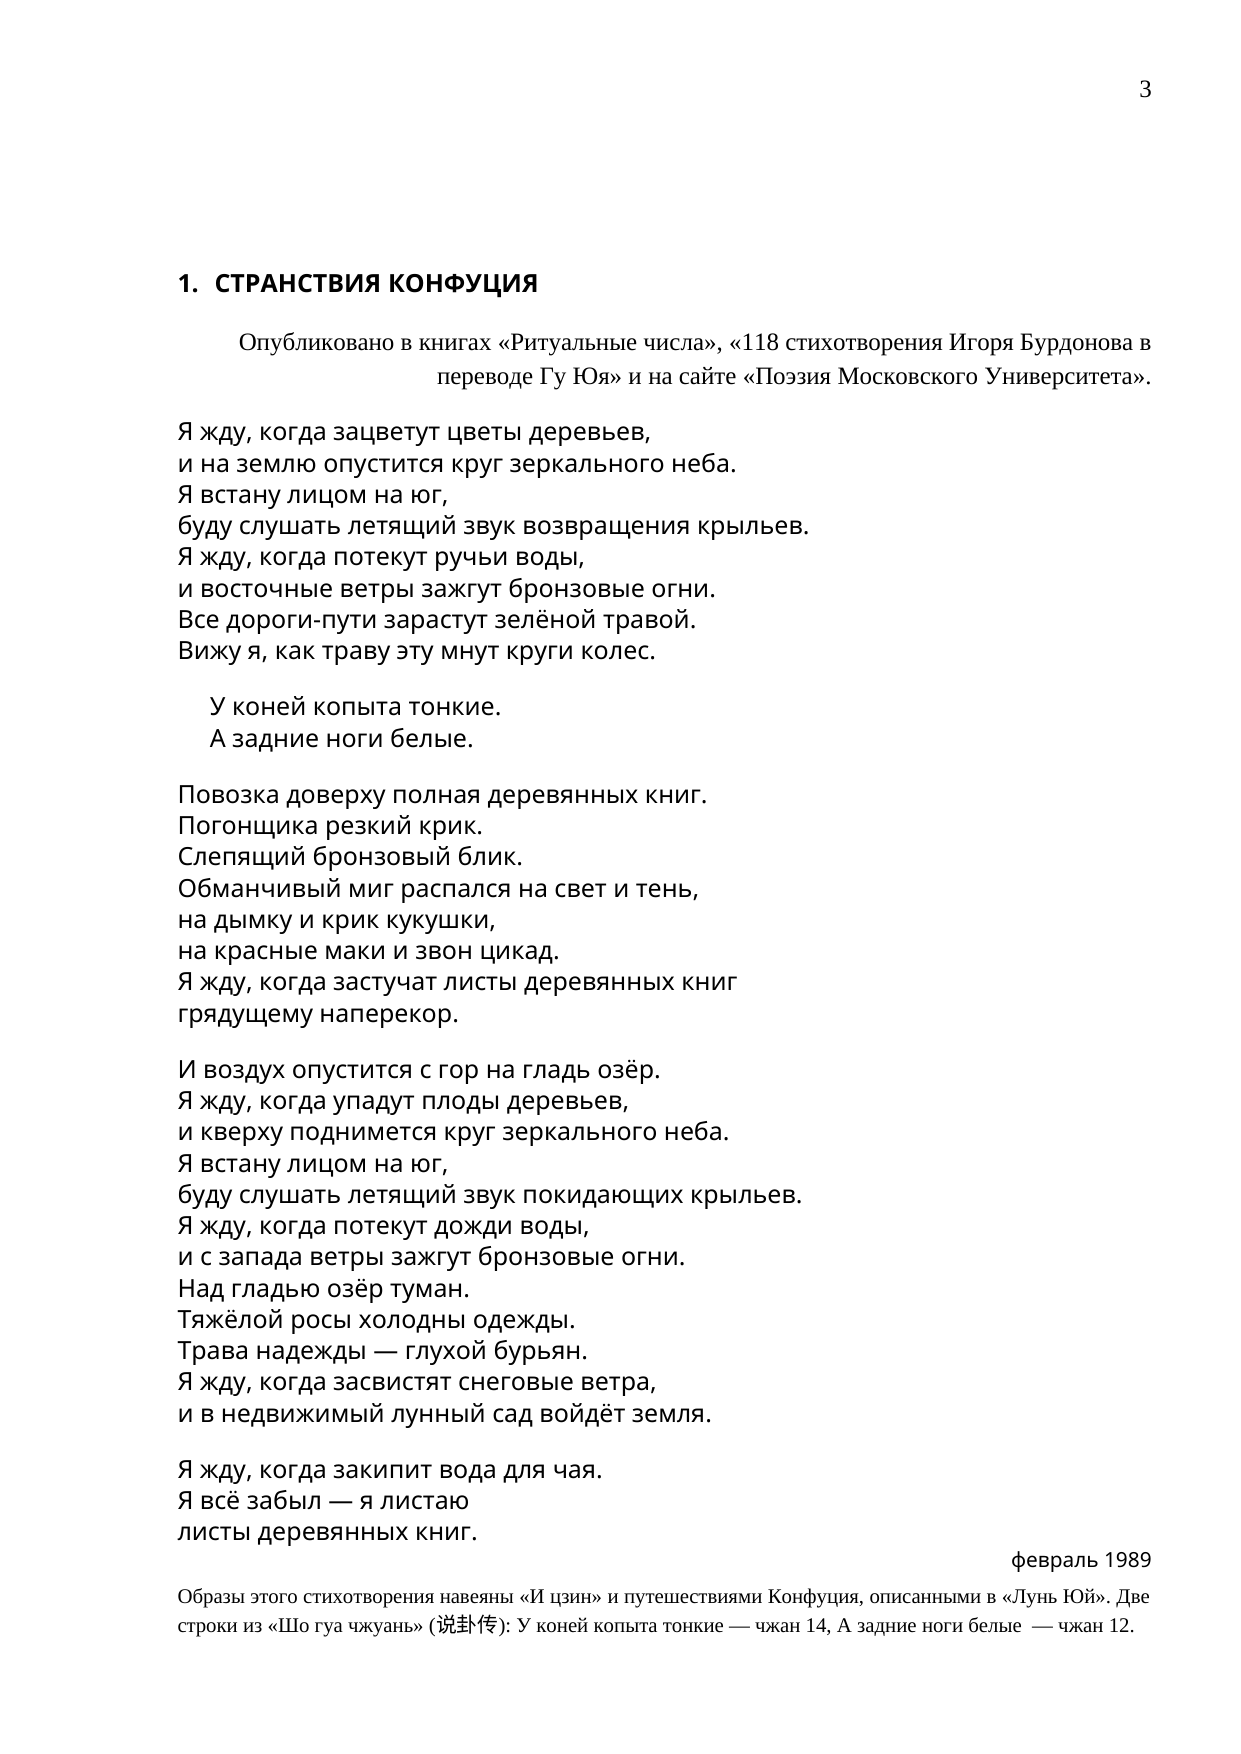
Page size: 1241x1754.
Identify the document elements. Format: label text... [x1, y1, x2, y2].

text листы деревянных книг. [177, 1516, 1152, 1547]
text и восточные ветры зажгут бронзовые огни. [177, 572, 1152, 603]
text Опубликовано в книгах «Ритуальные числа», «118 стихотворения Игоря Бурдонова в переводе Гу Юя» и на сайте «Поэзия Московского Университета». [177, 324, 1152, 391]
text Трава надежды — глухой бурьян. [177, 1334, 1152, 1366]
text Над гладью озёр туман. [177, 1272, 1152, 1303]
text Я встану лицом на юг, [177, 1147, 1152, 1178]
list СТРАНСТВИЯ КОНФУЦИЯ [177, 266, 1152, 299]
text и кверху поднимется круг зеркального неба. [177, 1116, 1152, 1147]
text Обманчивый миг распался на свет и тень, [177, 872, 1152, 903]
text и на землю опустится круг зеркального неба. [177, 447, 1152, 478]
text буду слушать летящий звук покидающих крыльев. [177, 1178, 1152, 1209]
text Я жду, когда упадут плоды деревьев, [177, 1084, 1152, 1116]
text А задние ноги белые. [177, 722, 1152, 753]
text Повозка доверху полная деревянных книг. [177, 778, 1152, 809]
text и с запада ветры зажгут бронзовые огни. [177, 1241, 1152, 1272]
text Я жду, когда потекут ручьи воды, [177, 541, 1152, 572]
text Я жду, когда потекут дожди воды, [177, 1209, 1152, 1241]
text Образы этого стихотворения навеяны «И цзин» и путешествиями Конфуция, описанными в «Лунь Юй». Две строки из «Шо гуа чжуань» (说卦传): У коней копыта тонкие — чжан 14, А задние ноги белые — чжан 12. [177, 1580, 1152, 1639]
text грядущему наперекор. [177, 997, 1152, 1028]
text Я жду, когда зацветут цветы деревьев, [177, 416, 1152, 447]
text Тяжёлой росы холодны одежды. [177, 1303, 1152, 1334]
text Я жду, когда застучат листы деревянных книг [177, 966, 1152, 997]
text Погонщика резкий крик. [177, 809, 1152, 841]
text на красные маки и звон цикад. [177, 934, 1152, 966]
text У коней копыта тонкие. [177, 691, 1152, 722]
text И воздух опустится с гор на гладь озёр. [177, 1053, 1152, 1084]
text Вижу я, как траву эту мнут круги колес. [177, 634, 1152, 666]
text февраль 1989 [177, 1547, 1152, 1572]
text Я жду, когда закипит вода для чая. [177, 1453, 1152, 1484]
text Я всё забыл — я листаю [177, 1484, 1152, 1516]
text на дымку и крик кукушки, [177, 903, 1152, 934]
text Все дороги-пути зарастут зелёной травой. [177, 603, 1152, 634]
text Я встану лицом на юг, [177, 478, 1152, 509]
text и в недвижимый лунный сад войдёт земля. [177, 1397, 1152, 1428]
text Слепящий бронзовый блик. [177, 841, 1152, 872]
text буду слушать летящий звук возвращения крыльев. [177, 509, 1152, 541]
text Я жду, когда засвистят снеговые ветра, [177, 1366, 1152, 1397]
